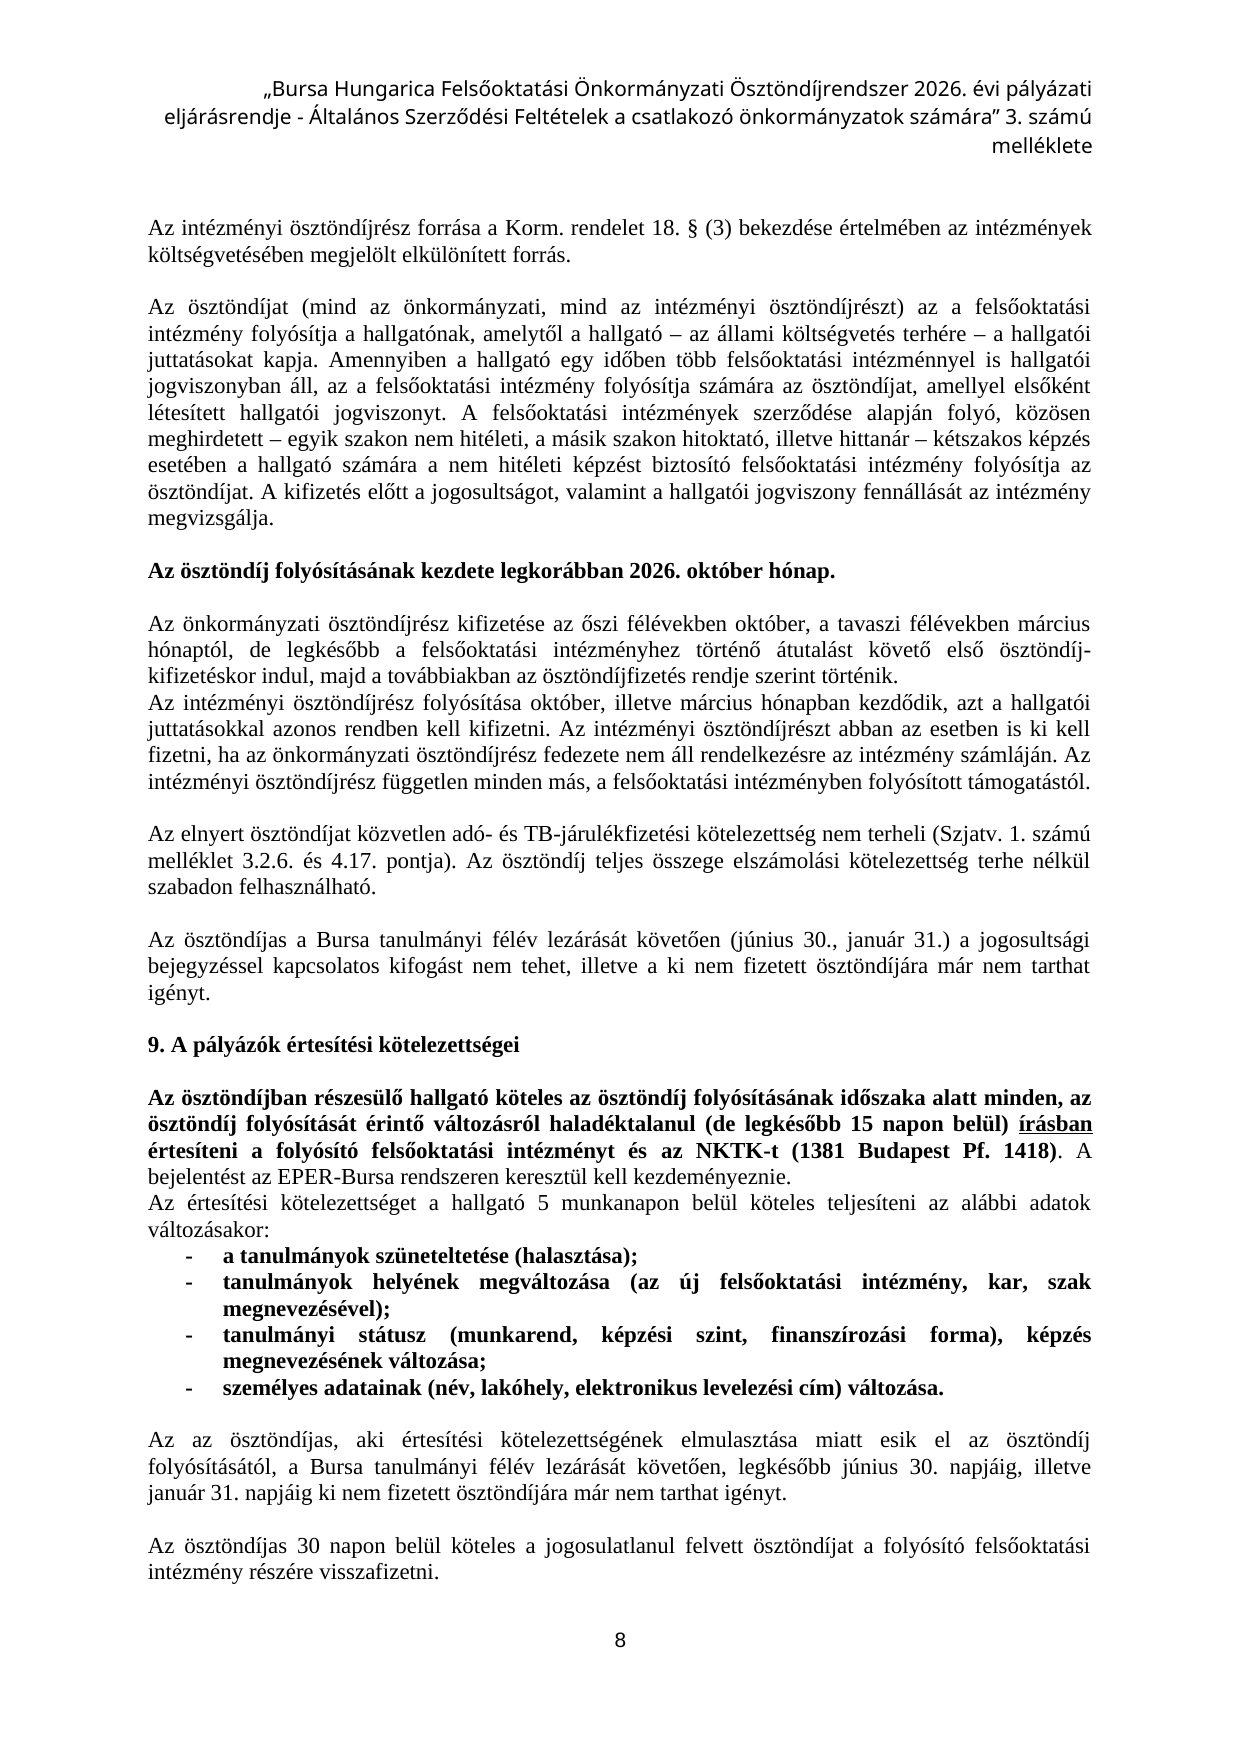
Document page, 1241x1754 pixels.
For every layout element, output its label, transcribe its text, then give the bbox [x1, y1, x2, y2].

list a tanulmányok szüneteltetése (halasztása); [185, 1242, 1092, 1268]
list tanulmányok helyének megváltozása (az új felsőoktatási intézmény, kar, szak megnevezésével); [185, 1268, 1092, 1321]
list tanulmányi státusz (munkarend, képzési szint, finanszírozási forma), képzés megnevezésének változása; [185, 1321, 1092, 1374]
text Az az ösztöndíjas, aki értesítési kötelezettségének elmulasztása miatt esik el az ösztöndíj folyósításától, a Bursa tanulmányi félév lezárását követően, legkésőbb június 30. napjáig, illetve január 31. napjáig ki nem fizetett ösztöndíjára már nem tarthat igényt. [148, 1427, 1092, 1506]
text 9. A pályázók értesítési kötelezettségei [148, 1031, 1092, 1058]
text Az intézményi ösztöndíjrész forrása a Korm. rendelet 18. § (3) bekezdése értelmében az intézmények költségvetésében megjelölt elkülönített forrás. [148, 214, 1092, 267]
text Az önkormányzati ösztöndíjrész kifizetése az őszi félévekben október, a tavaszi félévekben március hónaptól, de legkésőbb a felsőoktatási intézményhez történő átutalást követő első ösztöndíj-kifizetéskor indul, majd a továbbiakban az ösztöndíjfizetés rendje szerint történik. [148, 609, 1092, 689]
text Az intézményi ösztöndíjrész folyósítása október, illetve március hónapban kezdődik, azt a hallgatói juttatásokkal azonos rendben kell kifizetni. Az intézményi ösztöndíjrészt abban az esetben is ki kell fizetni, ha az önkormányzati ösztöndíjrész fedezete nem áll rendelkezésre az intézmény számláján. Az intézményi ösztöndíjrész független minden más, a felsőoktatási intézményben folyósított támogatástól. [148, 689, 1092, 794]
text Az értesítési kötelezettséget a hallgató 5 munkanapon belül köteles teljesíteni az alábbi adatok változásakor: [148, 1189, 1092, 1242]
text Az ösztöndíjat (mind az önkormányzati, mind az intézményi ösztöndíjrészt) az a felsőoktatási intézmény folyósítja a hallgatónak, amelytől a hallgató – az állami költségvetés terhére – a hallgatói juttatásokat kapja. Amennyiben a hallgató egy időben több felsőoktatási intézménnyel is hallgatói jogviszonyban áll, az a felsőoktatási intézmény folyósítja számára az ösztöndíjat, amellyel elsőként létesített hallgatói jogviszonyt. A felsőoktatási intézmények szerződése alapján folyó, közösen meghirdetett – egyik szakon nem hitéleti, a másik szakon hitoktató, illetve hittanár – kétszakos képzés esetében a hallgató számára a nem hitéleti képzést biztosító felsőoktatási intézmény folyósítja az ösztöndíjat. A kifizetés előtt a jogosultságot, valamint a hallgatói jogviszony fennállását az intézmény megvizsgálja. [148, 293, 1092, 531]
text Az ösztöndíj folyósításának kezdete legkorábban 2026. október hónap. [148, 557, 1092, 583]
text Az ösztöndíjas a Bursa tanulmányi félév lezárását követően (június 30., január 31.) a jogosultsági bejegyzéssel kapcsolatos kifogást nem tehet, illetve a ki nem fizetett ösztöndíjára már nem tarthat igényt. [148, 926, 1092, 1005]
text Az ösztöndíjban részesülő hallgató köteles az ösztöndíj folyósításának időszaka alatt minden, az ösztöndíj folyósítását érintő változásról haladéktalanul (de legkésőbb 15 napon belül) írásban értesíteni a folyósító felsőoktatási intézményt és az NKTK-t (1381 Budapest Pf. 1418). A bejelentést az EPER-Bursa rendszeren keresztül kell kezdeményeznie. [148, 1084, 1092, 1189]
text Az ösztöndíjas 30 napon belül köteles a jogosulatlanul felvett ösztöndíjat a folyósító felsőoktatási intézmény részére visszafizetni. [148, 1532, 1092, 1585]
text Az elnyert ösztöndíjat közvetlen adó- és TB-járulékfizetési kötelezettség nem terheli (Szjatv. 1. számú melléklet 3.2.6. és 4.17. pontja). Az ösztöndíj teljes összege elszámolási kötelezettség terhe nélkül szabadon felhasználható. [148, 820, 1092, 899]
list személyes adatainak (név, lakóhely, elektronikus levelezési cím) változása. [185, 1374, 1092, 1400]
